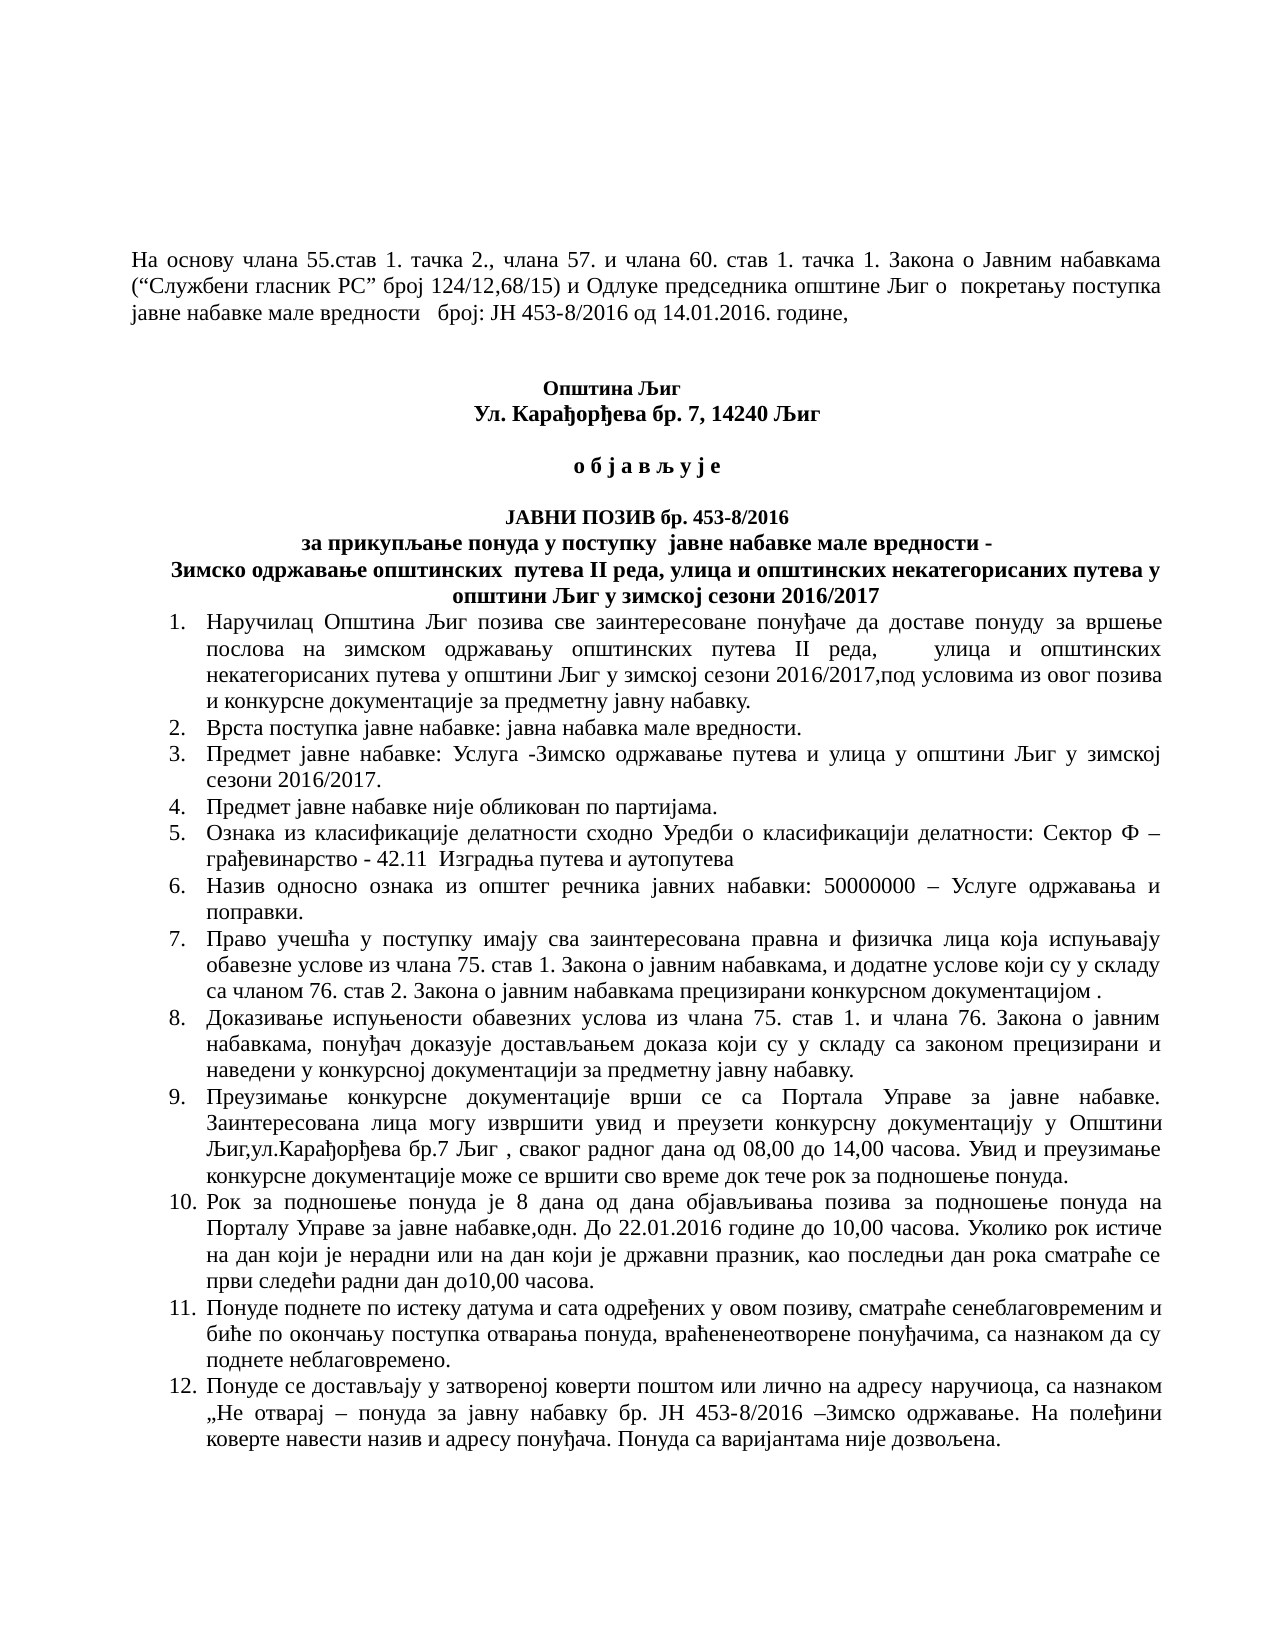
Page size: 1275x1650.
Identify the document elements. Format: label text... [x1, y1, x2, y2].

list Право учешћа у поступку имају сва заинтересована правна и физичка лица која испуњавају обавезне услове из члана 75. став 1. Закона о јавним набавкама, и додатне услове који су у складу са чланом 76. став 2. Закона о јавним набавкама прецизирани конкурсном документацијом . [169, 927, 1162, 1008]
text за прикупљање понуда у поступку јавне набавке мале вредности - [131, 529, 1162, 556]
text Ул. Карађорђева бр. 7, 14240 Љиг [131, 400, 1162, 426]
list Ознака из класификације делатности сходно Уредби о класификацији делатности: Сектор Ф – грађевинарство - 42.11 Изградња путева и аутопутева [169, 822, 1162, 874]
text На основу члана 55.став 1. тачка 2., члана 57. и члана 60. став 1. тачка 1. Закона о Јавним набавкама (“Службени гласник РС” број 124/12,68/15) и Одлуке председника општине Љиг о покретању поступка јавне набавке мале вредности број: ЈН 453-8/2016 од 14.01.2016. године, [131, 246, 1162, 325]
list Назив односно ознака из општег речника јавних набавки: 50000000 – Услуге одржавања и поправки. [169, 874, 1162, 927]
text Зимско одржавање општинских путева II реда, улица и општинских некатегорисаних путева у општини Љиг у зимској сезони 2016/2017 [169, 556, 1162, 608]
text Општина Љиг [131, 376, 1162, 400]
text ЈАВНИ ПОЗИВ бр. 453-8/2016 [131, 505, 1162, 529]
list Понуде се достављају у затвореној коверти поштом или лично на адресу наручиоца, са назнаком „Не отварај – понуда за јавну набавку бр. ЈН 453-8/2016 –Зимско одржавање. На полеђини коверте навести назив и адресу понуђача. Понуда са варијантама није дозвољена. [169, 1380, 1162, 1461]
list Понуде поднете по истеку датума и сата одређених у овом позиву, сматраће сенеблаговременим и биће по окончању поступка отварања понуда, враћененеотворене понуђачима, са назнаком да су поднете неблаговремено. [169, 1301, 1162, 1380]
list Рок за подношење понуда је 8 дана од дана објављивања позива за подношење понуда на Порталу Управе за јавне набавке,одн. До 22.01.2016 године до 10,00 часова. Уколико рок истиче на дан који је нерадни или на дан који је државни празник, као последњи дан рока сматраће се први следећи радни дан до10,00 часова. [169, 1195, 1162, 1301]
list Предмет јавне набавке: Услуга -Зимско одржавање путева и улица у општини Љиг у зимској сезони 2016/2017. [169, 742, 1162, 795]
list Наручилац Општина Љиг позива све заинтересоване понуђаче да доставе понуду за вршење послова на зимском одржавању општинских путева II реда, улица и општинских некатегорисаних путева у општини Љиг у зимској сезони 2016/2017,под условима из овог позива и конкурсне документације за предметну јавну набавку. [169, 608, 1162, 716]
list Преузимање конкурсне документације врши се са Портала Управе за јавне набавке. Заинтересована лица могу извршити увид и преузети конкурсну документацију у Општини Љиг,ул.Карађорђева бр.7 Љиг , сваког радног дана од 08,00 до 14,00 часова. Увид и преузимање конкурсне документације може се вршити сво време док тече рок за подношење понуда. [169, 1087, 1162, 1195]
text о б ј а в љ у ј е [131, 452, 1162, 479]
list Доказивање испуњености обавезних услова из члана 75. став 1. и члана 76. Закона о јавним набавкама, понуђач доказује достављањем доказа који су у складу са законом прецизирани и наведени у конкурсној документацији за предметну јавну набавку. [169, 1008, 1162, 1087]
list Врста поступка јавне набавке: јавна набавка мале вредности. [169, 716, 1162, 742]
list Предмет јавне набавке није обликован по партијама. [169, 795, 1162, 822]
